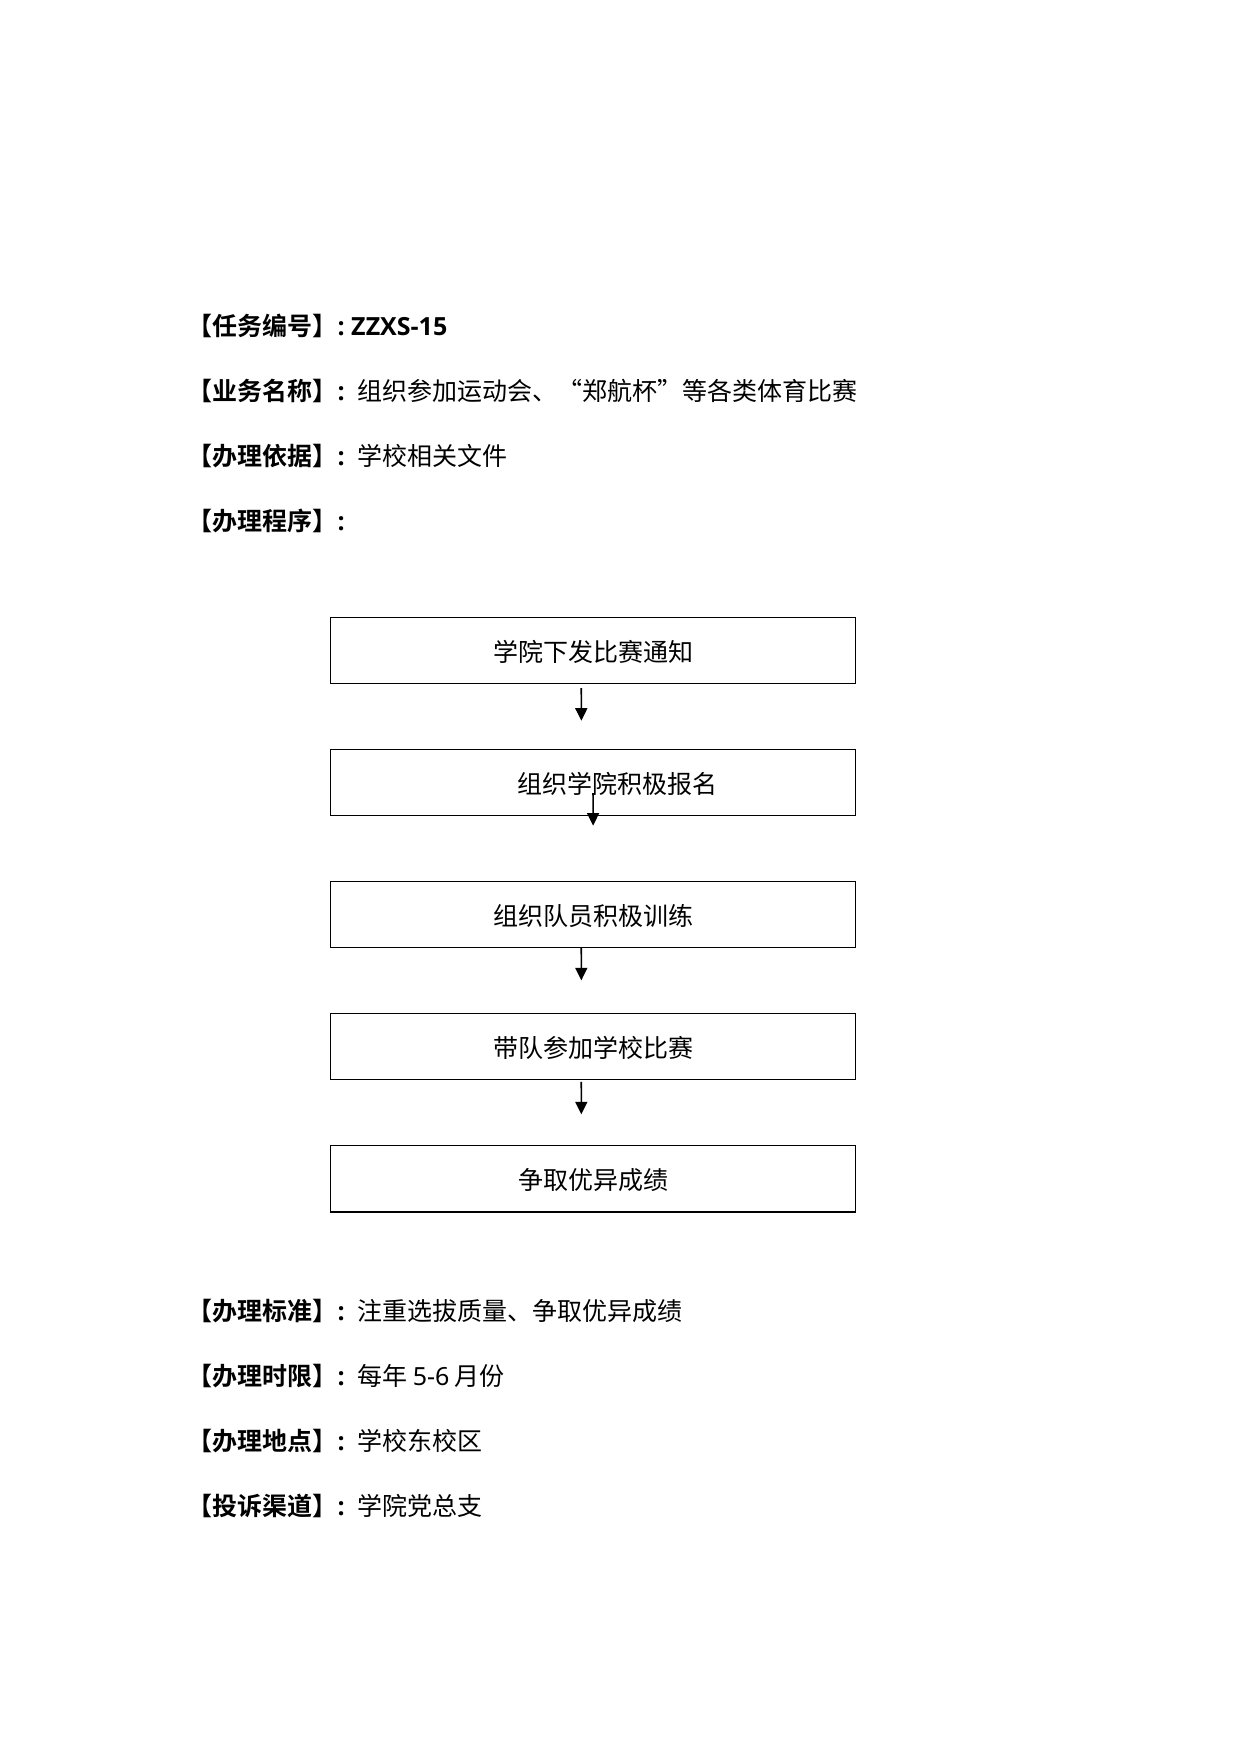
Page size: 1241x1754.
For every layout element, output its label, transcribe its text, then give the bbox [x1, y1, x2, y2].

text 【办理程序】: [187, 487, 1053, 552]
text 【业务名称】: 组织参加运动会、“郑航杯”等各类体育比赛 [187, 357, 1053, 422]
text 【投诉渠道】: 学院党总支 [187, 1472, 1053, 1537]
table_header 组织队员积极训练 [331, 882, 855, 947]
text 【任务编号】: ZZXS-15 [187, 292, 1053, 357]
text 【办理地点】: 学校东校区 [187, 1407, 1053, 1472]
text 【办理依据】: 学校相关文件 [187, 422, 1053, 487]
table_header 带队参加学校比赛 [331, 1014, 855, 1079]
text 【办理时限】: 每年5-6月份 [187, 1342, 1053, 1407]
text 【办理标准】: 注重选拔质量、争取优异成绩 [187, 1277, 1053, 1342]
table_header 组织学院积极报名 [331, 750, 855, 815]
table_header 争取优异成绩 [331, 1146, 855, 1211]
table_header 学院下发比赛通知 [331, 618, 855, 683]
